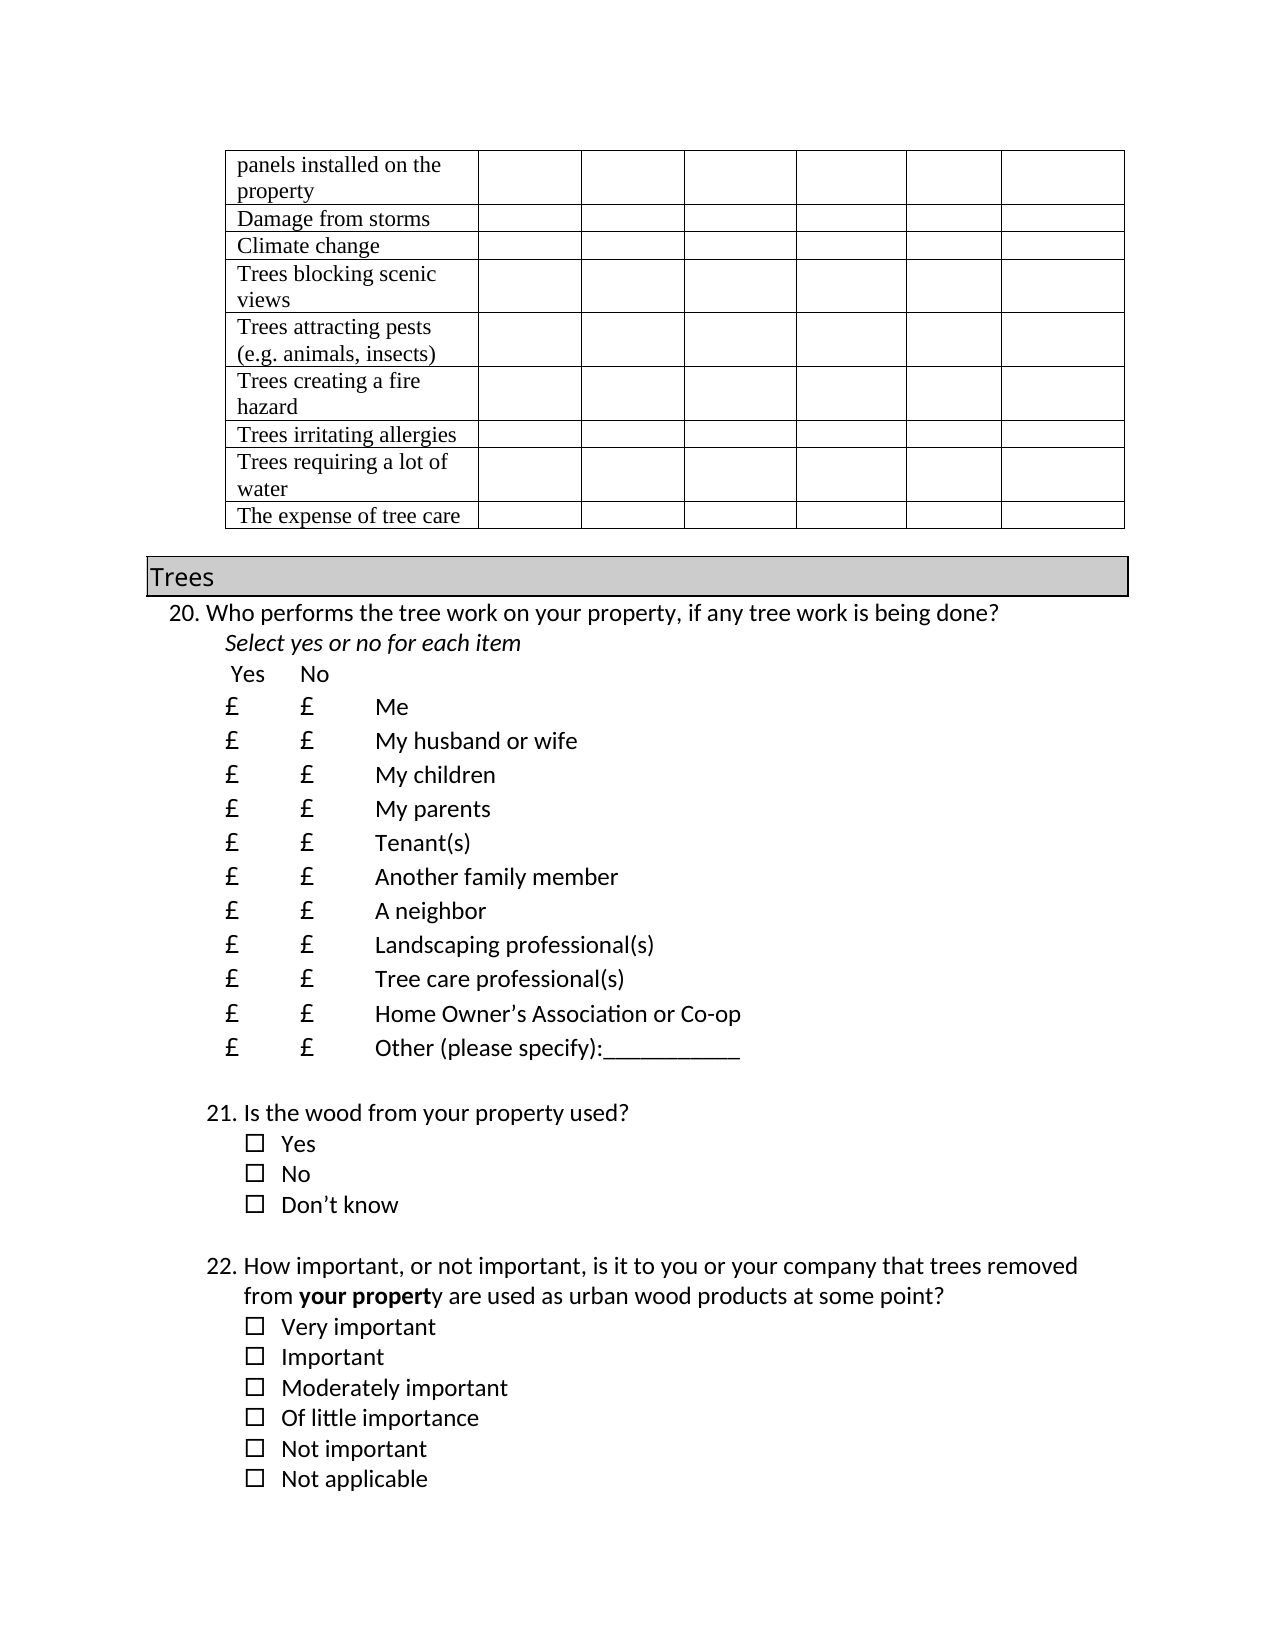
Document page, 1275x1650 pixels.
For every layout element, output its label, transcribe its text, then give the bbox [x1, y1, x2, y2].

table_cell [907, 448, 1001, 501]
table_cell [582, 313, 684, 366]
text £ £ My parents [225, 791, 1125, 825]
table_cell Damage from storms [226, 205, 478, 231]
table_cell [685, 151, 796, 204]
table_cell [797, 367, 906, 420]
list How important, or not important, is it to you or your company that trees removed from your property are used as urban wood products at some point? [206, 1250, 1125, 1311]
text £ £ Tenant(s) [225, 825, 1125, 859]
table_cell [685, 502, 796, 528]
table_cell [797, 502, 906, 528]
table_cell [1002, 232, 1124, 258]
table_cell Trees attracting pests (e.g. animals, insects) [226, 313, 478, 366]
table_cell [479, 260, 581, 312]
text £ £ My husband or wife [225, 723, 1125, 757]
table_cell Trees irritating allergies [226, 421, 478, 447]
table_cell [1002, 367, 1124, 420]
list Not applicable [244, 1464, 1125, 1494]
table_cell [907, 205, 1001, 231]
list Not important [244, 1433, 1125, 1464]
table_cell [797, 448, 906, 501]
table_cell [797, 313, 906, 366]
list Of little importance [244, 1403, 1125, 1433]
table_cell [1002, 313, 1124, 366]
list Important [244, 1342, 1125, 1372]
table_cell [1002, 448, 1124, 501]
table_cell [1002, 502, 1124, 528]
table_cell [1002, 151, 1124, 204]
table_cell [1002, 205, 1124, 231]
table_cell [479, 313, 581, 366]
text Trees [148, 557, 1127, 595]
table_cell [479, 205, 581, 231]
text 20. Who performs the tree work on your property, if any tree work is being done? [169, 597, 1125, 628]
table_cell [582, 502, 684, 528]
list Very important [244, 1311, 1125, 1342]
table_cell [907, 260, 1001, 312]
table_cell [582, 260, 684, 312]
table_cell [907, 421, 1001, 447]
table_cell [907, 313, 1001, 366]
table_cell [797, 232, 906, 258]
table_cell [907, 151, 1001, 204]
text Yes No [150, 658, 1125, 689]
table_cell [907, 502, 1001, 528]
table_cell [797, 260, 906, 312]
table_cell Trees requiring a lot of water [226, 448, 478, 501]
table_cell [582, 151, 684, 204]
table_cell [479, 502, 581, 528]
text £ £ Another family member [225, 859, 1125, 893]
table_cell [685, 232, 796, 258]
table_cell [226, 151, 478, 204]
table_cell [582, 421, 684, 447]
text £ £ Me [150, 689, 1125, 723]
table_cell The expense of tree care [226, 502, 478, 528]
table_cell [582, 205, 684, 231]
table_cell Climate change [226, 232, 478, 258]
text £ £ My children [225, 757, 1125, 791]
list Don’t know [244, 1189, 1125, 1219]
table_cell [582, 367, 684, 420]
table_cell [479, 448, 581, 501]
table_cell [1002, 421, 1124, 447]
table_cell [582, 448, 684, 501]
text £ £ Tree care professional(s) [225, 961, 1125, 995]
list Is the wood from your property used? [206, 1097, 1125, 1128]
text £ £ Other (please specify):___________ [225, 1029, 1125, 1063]
table_cell [479, 367, 581, 420]
table_cell [479, 151, 581, 204]
text £ £ Landscaping professional(s) [225, 927, 1125, 961]
table_cell Trees blocking scenic views [226, 260, 478, 312]
table_cell [685, 313, 796, 366]
table_cell [797, 421, 906, 447]
table_cell [907, 367, 1001, 420]
table_cell [685, 205, 796, 231]
text Select yes or no for each item [225, 628, 1125, 658]
text £ £ Home Owner’s Association or Co-op [225, 995, 1125, 1029]
table_cell [685, 367, 796, 420]
table_cell [582, 232, 684, 258]
table_cell [685, 421, 796, 447]
table_cell Trees creating a fire hazard [226, 367, 478, 420]
table_cell [479, 421, 581, 447]
table_cell [685, 260, 796, 312]
text £ £ A neighbor [225, 893, 1125, 927]
table_cell [1002, 260, 1124, 312]
table_cell [685, 448, 796, 501]
list Yes [244, 1128, 1125, 1158]
table_cell [797, 205, 906, 231]
list No [244, 1158, 1125, 1189]
list Moderately important [244, 1372, 1125, 1403]
table_cell [907, 232, 1001, 258]
table_cell [797, 151, 906, 204]
table_cell [479, 232, 581, 258]
